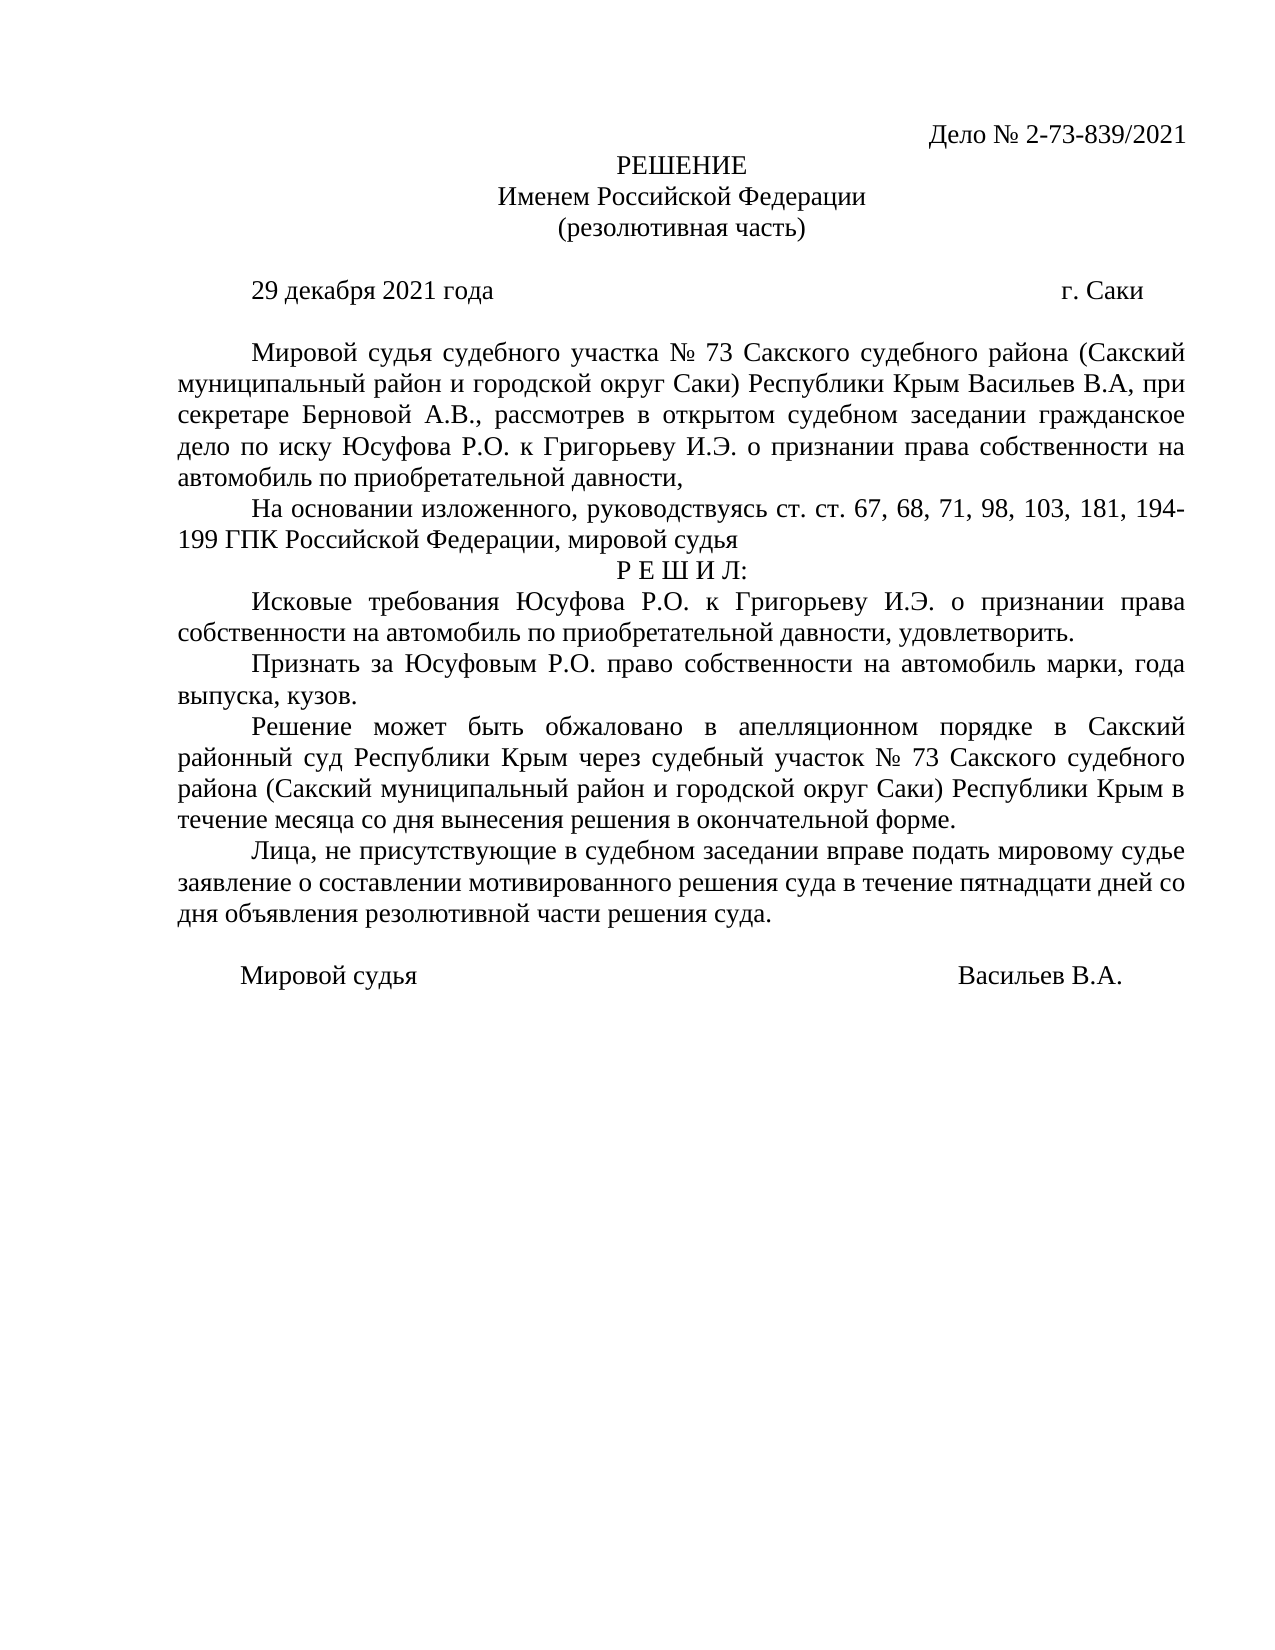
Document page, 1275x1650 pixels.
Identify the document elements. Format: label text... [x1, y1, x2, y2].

text Именем Российской Федерации [177, 180, 1186, 212]
text Лица, не присутствующие в судебном заседании вправе подать мировому судье заявление о составлении мотивированного решения суда в течение пятнадцати дней со дня объявления резолютивной части решения суда. [177, 834, 1186, 928]
text На основании изложенного, руководствуясь ст. ст. 67, 68, 71, 98, 103, 181, 194-199 ГПК Российской Федерации, мировой судья [177, 492, 1186, 554]
text 29 декабря 2021 года г. Саки [177, 274, 1186, 305]
text Мировой судья Васильев В.А. [177, 959, 1186, 990]
text Решение может быть обжаловано в апелляционном порядке в Сакский районный суд Республики Крым через судебный участок № 73 Сакского судебного района (Сакский муниципальный район и городской округ Саки) Республики Крым в течение месяца со дня вынесения решения в окончательной форме. [177, 710, 1186, 834]
text Дело № 2-73-839/2021 [177, 118, 1186, 149]
text Признать за Юсуфовым Р.О. право собственности на автомобиль марки, года выпуска, кузов. [177, 648, 1186, 710]
text Р Е Ш И Л: [177, 554, 1186, 585]
text Исковые требования Юсуфова Р.О. к Григорьеву И.Э. о признании права собственности на автомобиль по приобретательной давности, удовлетворить. [177, 585, 1186, 648]
text (резолютивная часть) [177, 212, 1186, 243]
text РЕШЕНИЕ [177, 149, 1186, 180]
text Мировой судья судебного участка № 73 Сакского судебного района (Сакский муниципальный район и городской округ Саки) Республики Крым Васильев В.А, при секретаре Берновой А.В., рассмотрев в открытом судебном заседании гражданское дело по иску Юсуфова Р.О. к Григорьеву И.Э. о признании права собственности на автомобиль по приобретательной давности, [177, 336, 1186, 492]
